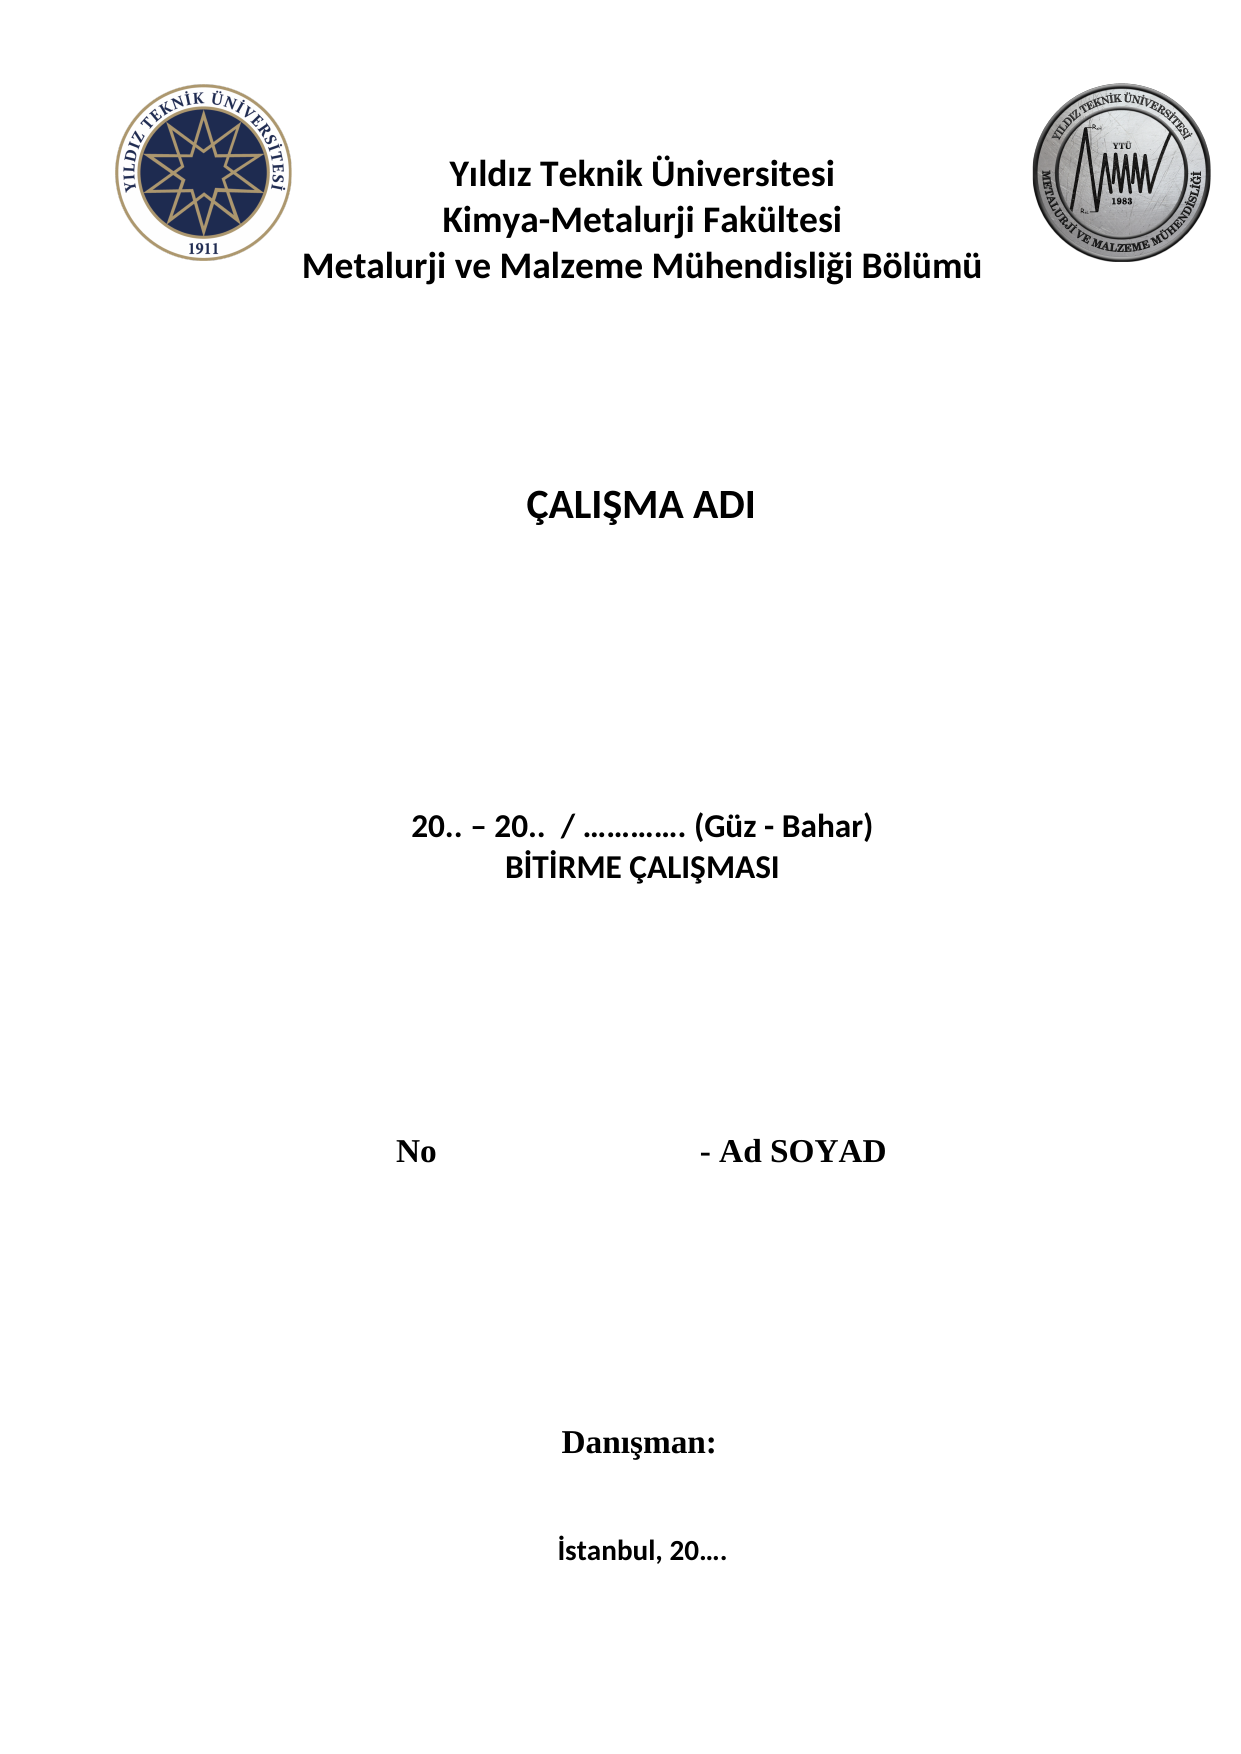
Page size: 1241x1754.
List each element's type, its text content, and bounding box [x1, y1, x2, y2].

picture [1032, 83, 1211, 262]
text 20.. – 20.. / …………. (Güz - Bahar) [162, 805, 1122, 846]
picture [115, 84, 292, 261]
text BİTİRME ÇALIŞMASI [162, 846, 1122, 887]
text İstanbul, 20…. [162, 1532, 1122, 1567]
